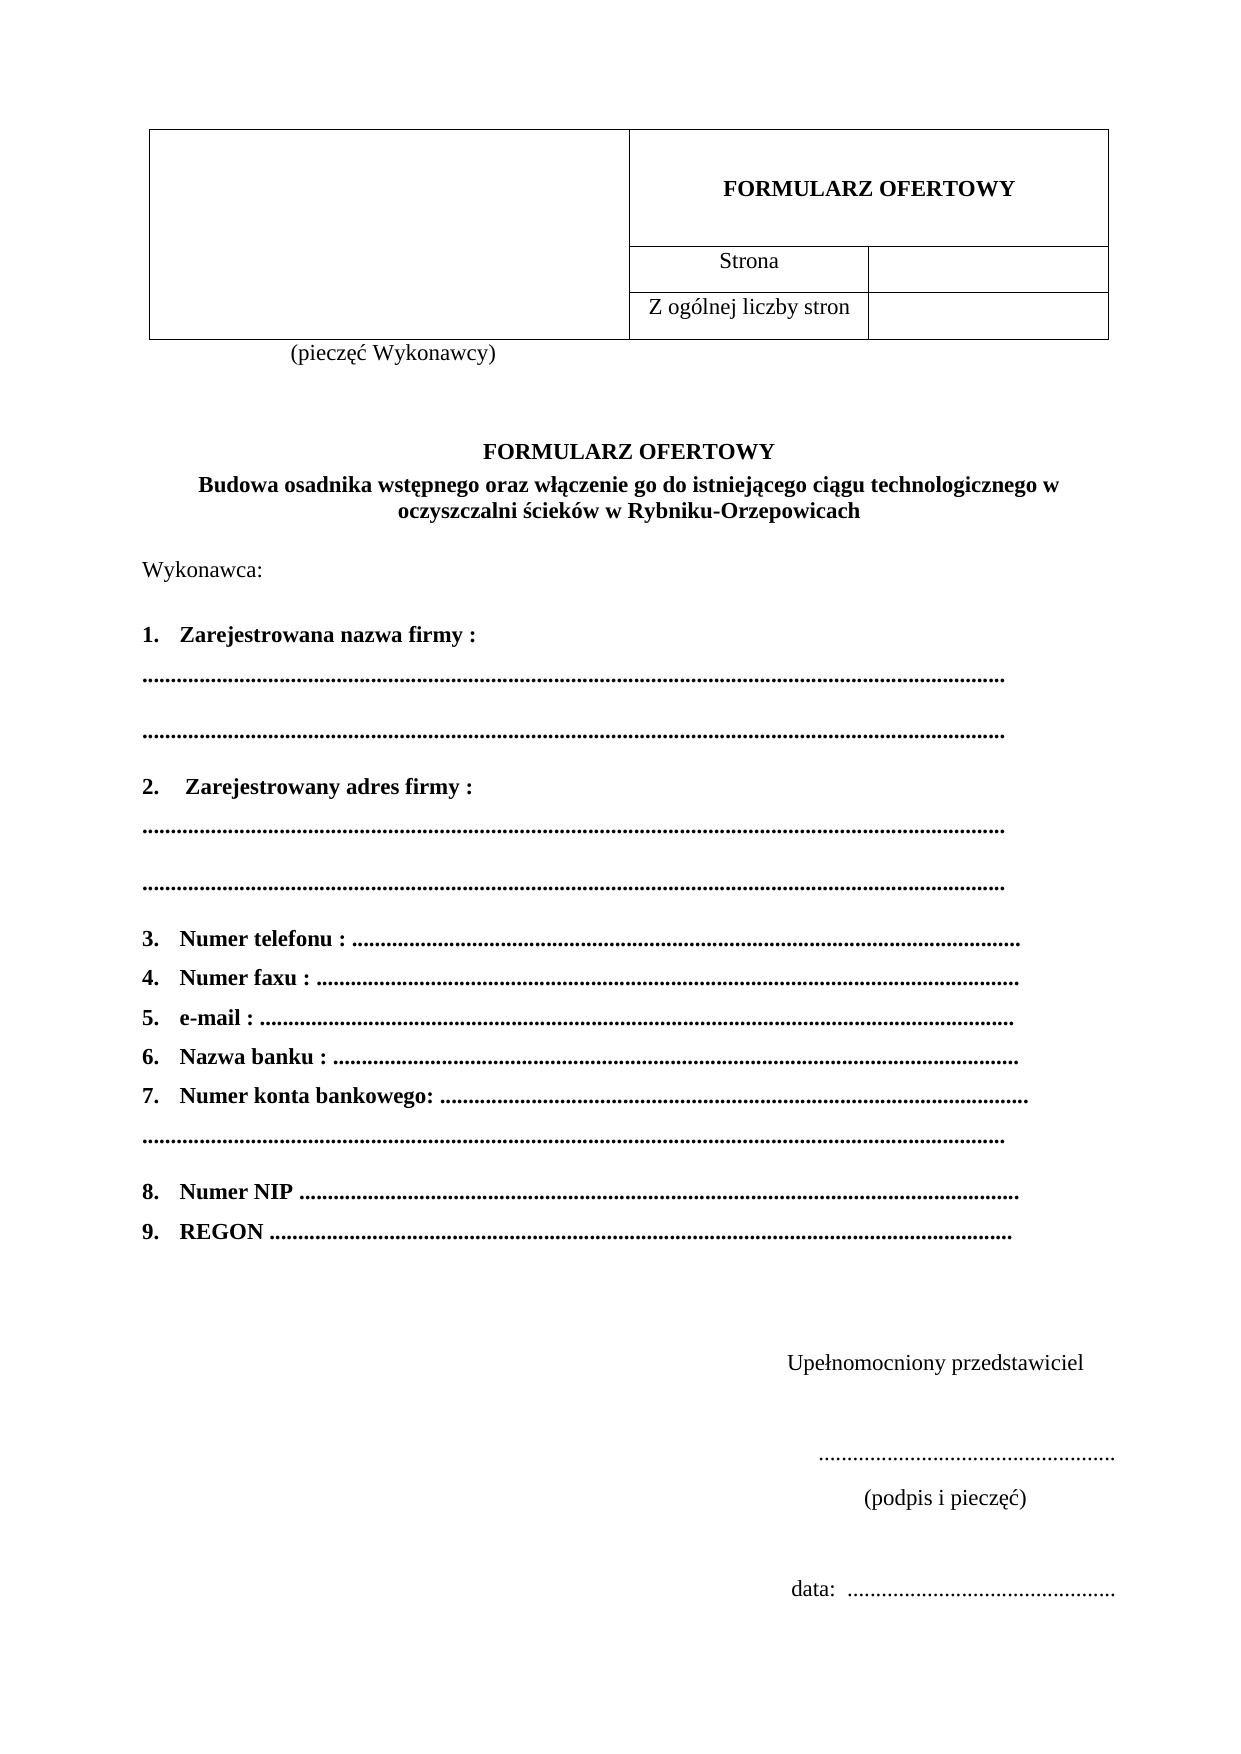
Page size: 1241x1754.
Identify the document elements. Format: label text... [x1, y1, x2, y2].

list Numer faxu : ........................................................................................................................... [142, 964, 1116, 991]
text ....................................................................................................................................................... [142, 661, 1116, 687]
text Wykonawca: [142, 556, 1116, 582]
text data: ............................................... [142, 1575, 1116, 1601]
list Numer NIP .............................................................................................................................. [142, 1178, 1116, 1204]
text (pieczęć Wykonawcy) [142, 339, 1116, 366]
table_cell Z ogólnej liczby stron [630, 293, 868, 338]
text Upełnomocniony przedstawiciel [732, 1349, 1116, 1376]
list Numer konta bankowego: ....................................................................................................... [142, 1083, 1116, 1109]
text (podpis i pieczęć) [584, 1484, 1116, 1511]
table_cell Strona [630, 247, 868, 292]
list REGON .................................................................................................................................. [142, 1218, 1116, 1244]
list Zarejestrowana nazwa firmy : [142, 621, 1116, 647]
subtitle Budowa osadnika wstępnego oraz włączenie go do istniejącego ciągu technologicznego w oczyszczalni ścieków w Rybniku-Orzepowicach [142, 471, 1116, 523]
list Nazwa banku : ........................................................................................................................ [142, 1043, 1116, 1069]
text ....................................................................................................................................................... [142, 1122, 1116, 1148]
table_cell [869, 247, 1108, 292]
text ....................................................................................................................................................... [142, 868, 1116, 895]
text ....................................................................................................................................................... [142, 717, 1116, 743]
list e-mail : .................................................................................................................................... [142, 1004, 1116, 1030]
table_cell [869, 293, 1108, 338]
text ....................................................................................................................................................... [142, 812, 1116, 839]
subtitle FORMULARZ OFERTOWY [142, 438, 1116, 464]
list Zarejestrowany adres firmy : [142, 773, 1116, 799]
table_header FORMULARZ OFERTOWY [630, 130, 1108, 246]
table_header [150, 130, 629, 338]
text .................................................... [142, 1439, 1116, 1466]
list Numer telefonu : ..................................................................................................................... [142, 925, 1116, 951]
